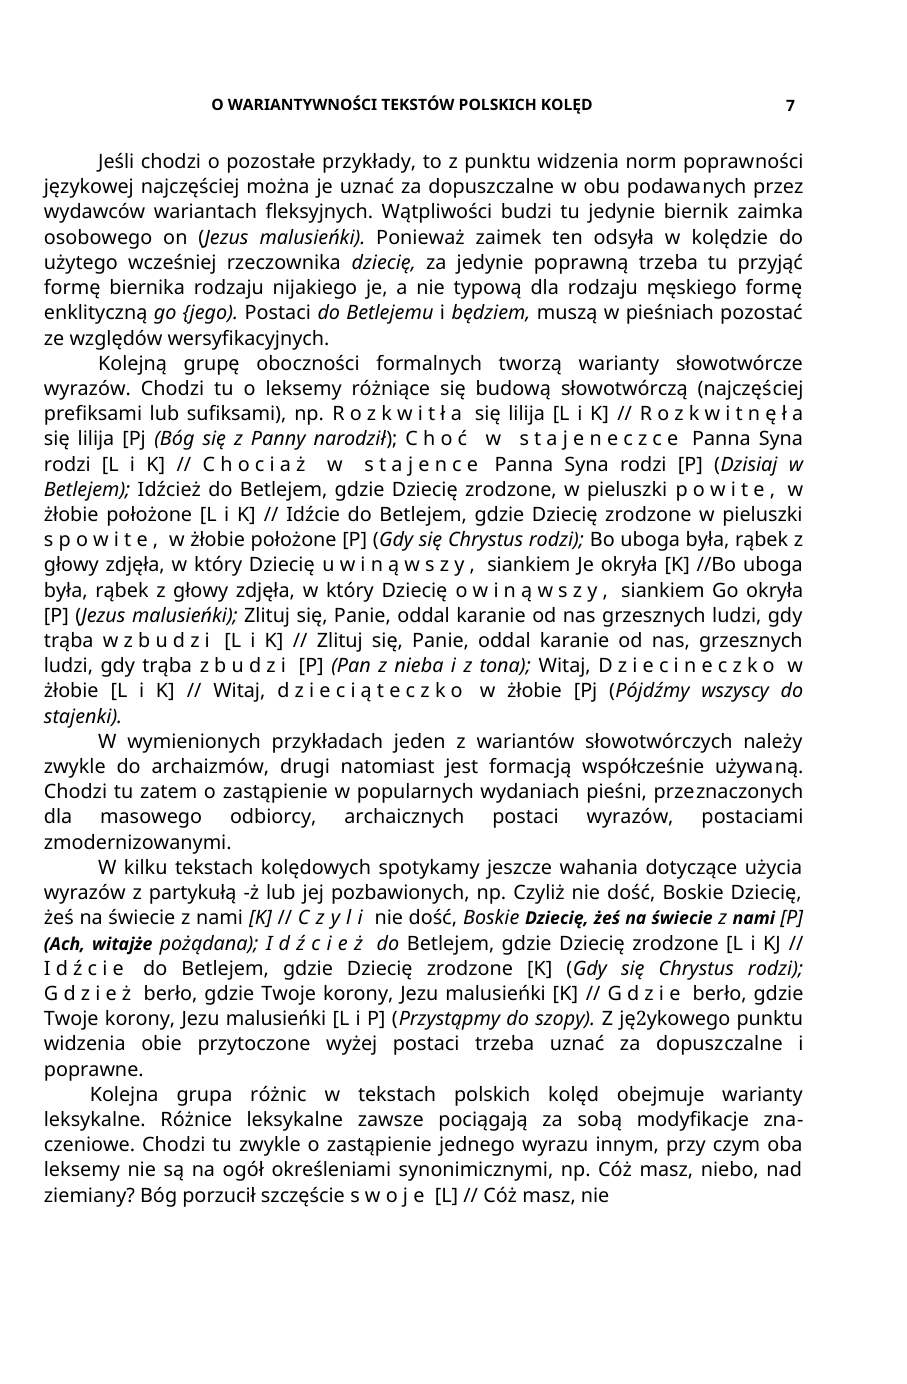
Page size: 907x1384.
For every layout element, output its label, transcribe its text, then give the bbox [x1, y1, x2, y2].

text Jeśli chodzi o pozostałe przykłady, to z punktu widzenia norm poprawności językowej najczęściej można je uznać za dopuszczalne w obu podawanych przez wydawców wariantach fleksyjnych. Wątpliwości budzi tu jedynie biernik zaimka osobowego on (Jezus malusieńki). Ponieważ zaimek ten odsyła w kolędzie do użytego wcześniej rzeczownika dziecię, za jedynie poprawną trzeba tu przyjąć formę biernika rodzaju nijakiego je, a nie typową dla rodzaju męskiego formę enklityczną go {jego). Postaci do Betlejemu i będziem, muszą w pieśniach pozostać ze względów wersyfikacyjnych. [44, 148, 803, 350]
text O WARIANTYWNOŚCI TEKSTÓW POLSKICH KOLĘD [211, 98, 593, 114]
text W kilku tekstach kolędowych spotykamy jeszcze wahania dotyczące użycia wyrazów z partykułą -ż lub jej pozbawionych, np. Czyliż nie dość, Boskie Dziecię, żeś na świecie z nami [K] // Czyli nie dość, Boskie Dziecię, żeś na świecie z nami [P] (Ach, witajże pożądana); Idźcież do Betlejem, gdzie Dziecię zrodzone [L i KJ // Idźcie do Betlejem, gdzie Dziecię zrodzone [K] (Gdy się Chrystus rodzi); Gdzież berło, gdzie Twoje korony, Jezu malusieńki [K] // Gdzie berło, gdzie Twoje korony, Jezu malusieńki [L i P] (Przystąpmy do szopy). Z ję2ykowego punktu widzenia obie przytoczone wyżej postaci trzeba uznać za dopuszczalne i poprawne. [44, 854, 803, 1081]
text Kolejna grupa różnic w tekstach polskich kolęd obejmuje warianty leksykalne. Różnice leksykalne zawsze pociągają za sobą modyfikacje znaczeniowe. Chodzi tu zwykle o zastąpienie jednego wyrazu innym, przy czym oba leksemy nie są na ogół określeniami synonimicznymi, np. Cóż masz, niebo, nad ziemiany? Bóg porzucił szczęście swoje [L] // Cóż masz, nie [44, 1081, 803, 1207]
text Kolejną grupę oboczności formalnych tworzą warianty słowotwórcze wyrazów. Chodzi tu o leksemy różniące się budową słowotwórczą (najczęściej prefiksami lub sufiksami), np. Rozkwitła się lilija [L i K] // Rozkwitnęła się lilija [Pj (Bóg się z Panny narodził); Choć w stajeneczce Panna Syna rodzi [L i K] // Chociaż w stajence Panna Syna rodzi [P] (Dzisiaj w Betlejem); Idźcież do Betlejem, gdzie Dziecię zrodzone, w pieluszki powite, w żłobie położone [L i K] // Idźcie do Betlejem, gdzie Dziecię zrodzone w pieluszki spowite, w żłobie położone [P] (Gdy się Chrystus rodzi); Bo uboga była, rąbek z głowy zdjęła, w który Dziecię uwinąwszy, siankiem Je okryła [K] //Bo uboga była, rąbek z głowy zdjęła, w który Dziecię owinąwszy, siankiem Go okryła [P] (Jezus malusieńki); Zlituj się, Panie, oddal karanie od nas grzesznych ludzi, gdy trąba wzbudzi [L i K] // Zlituj się, Panie, oddal karanie od nas, grzesznych ludzi, gdy trąba zbudzi [P] (Pan z nieba i z tona); Witaj, Dziecineczko w żłobie [L i K] // Witaj, dzieciąteczko w żłobie [Pj (Pójdźmy wszyscy do stajenki). [44, 350, 803, 728]
text W wymienionych przykładach jeden z wariantów słowotwórczych należy zwykle do archaizmów, drugi natomiast jest formacją współcześnie używaną. Chodzi tu zatem o zastąpienie w popularnych wydaniach pieśni, przeznaczonych dla masowego odbiorcy, archaicznych postaci wyrazów, postaciami zmodernizowanymi. [44, 728, 803, 854]
